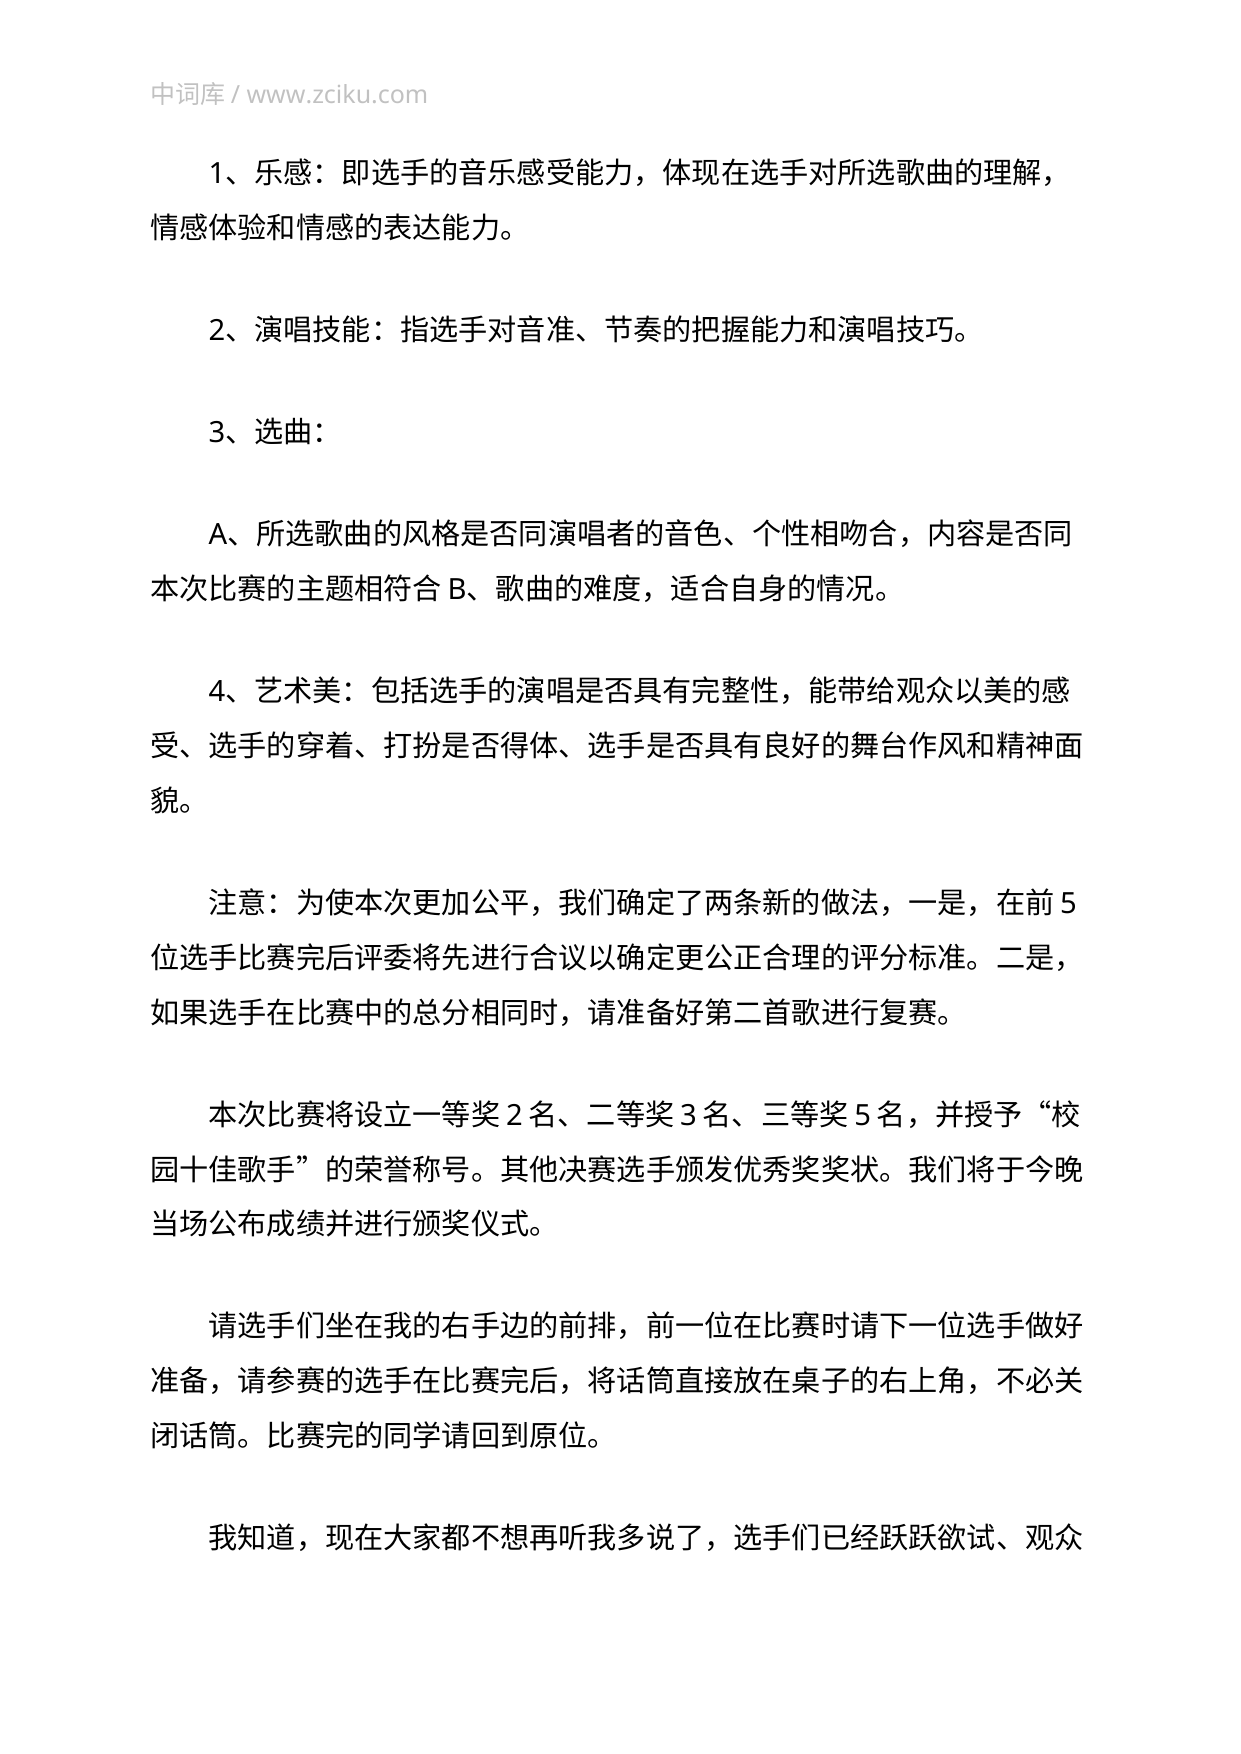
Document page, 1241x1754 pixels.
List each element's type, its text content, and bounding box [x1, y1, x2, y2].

text 注意：为使本次更加公平，我们确定了两条新的做法，一是，在前5位选手比赛完后评委将先进行合议以确定更公正合理的评分标准。二是，如果选手在比赛中的总分相同时，请准备好第二首歌进行复赛。 [150, 879, 1090, 1032]
text 1、乐感：即选手的音乐感受能力，体现在选手对所选歌曲的理解，情感体验和情感的表达能力。 [150, 150, 1090, 247]
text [150, 1514, 1090, 1557]
text A、所选歌曲的风格是否同演唱者的音色、个性相吻合，内容是否同本次比赛的主题相符合B、歌曲的难度，适合自身的情况。 [150, 511, 1090, 608]
text 4、艺术美：包括选手的演唱是否具有完整性，能带给观众以美的感受、选手的穿着、打扮是否得体、选手是否具有良好的舞台作风和精神面貌。 [150, 668, 1090, 820]
text 2、演唱技能：指选手对音准、节奏的把握能力和演唱技巧。 [150, 307, 1090, 349]
text 3、选曲： [150, 409, 1090, 451]
text 请选手们坐在我的右手边的前排，前一位在比赛时请下一位选手做好准备，请参赛的选手在比赛完后，将话筒直接放在桌子的右上角，不必关闭话筒。比赛完的同学请回到原位。 [150, 1303, 1090, 1455]
text 本次比赛将设立一等奖2名、二等奖3名、三等奖5名，并授予“校园十佳歌手”的荣誉称号。其他决赛选手颁发优秀奖奖状。我们将于今晚当场公布成绩并进行颁奖仪式。 [150, 1091, 1090, 1243]
